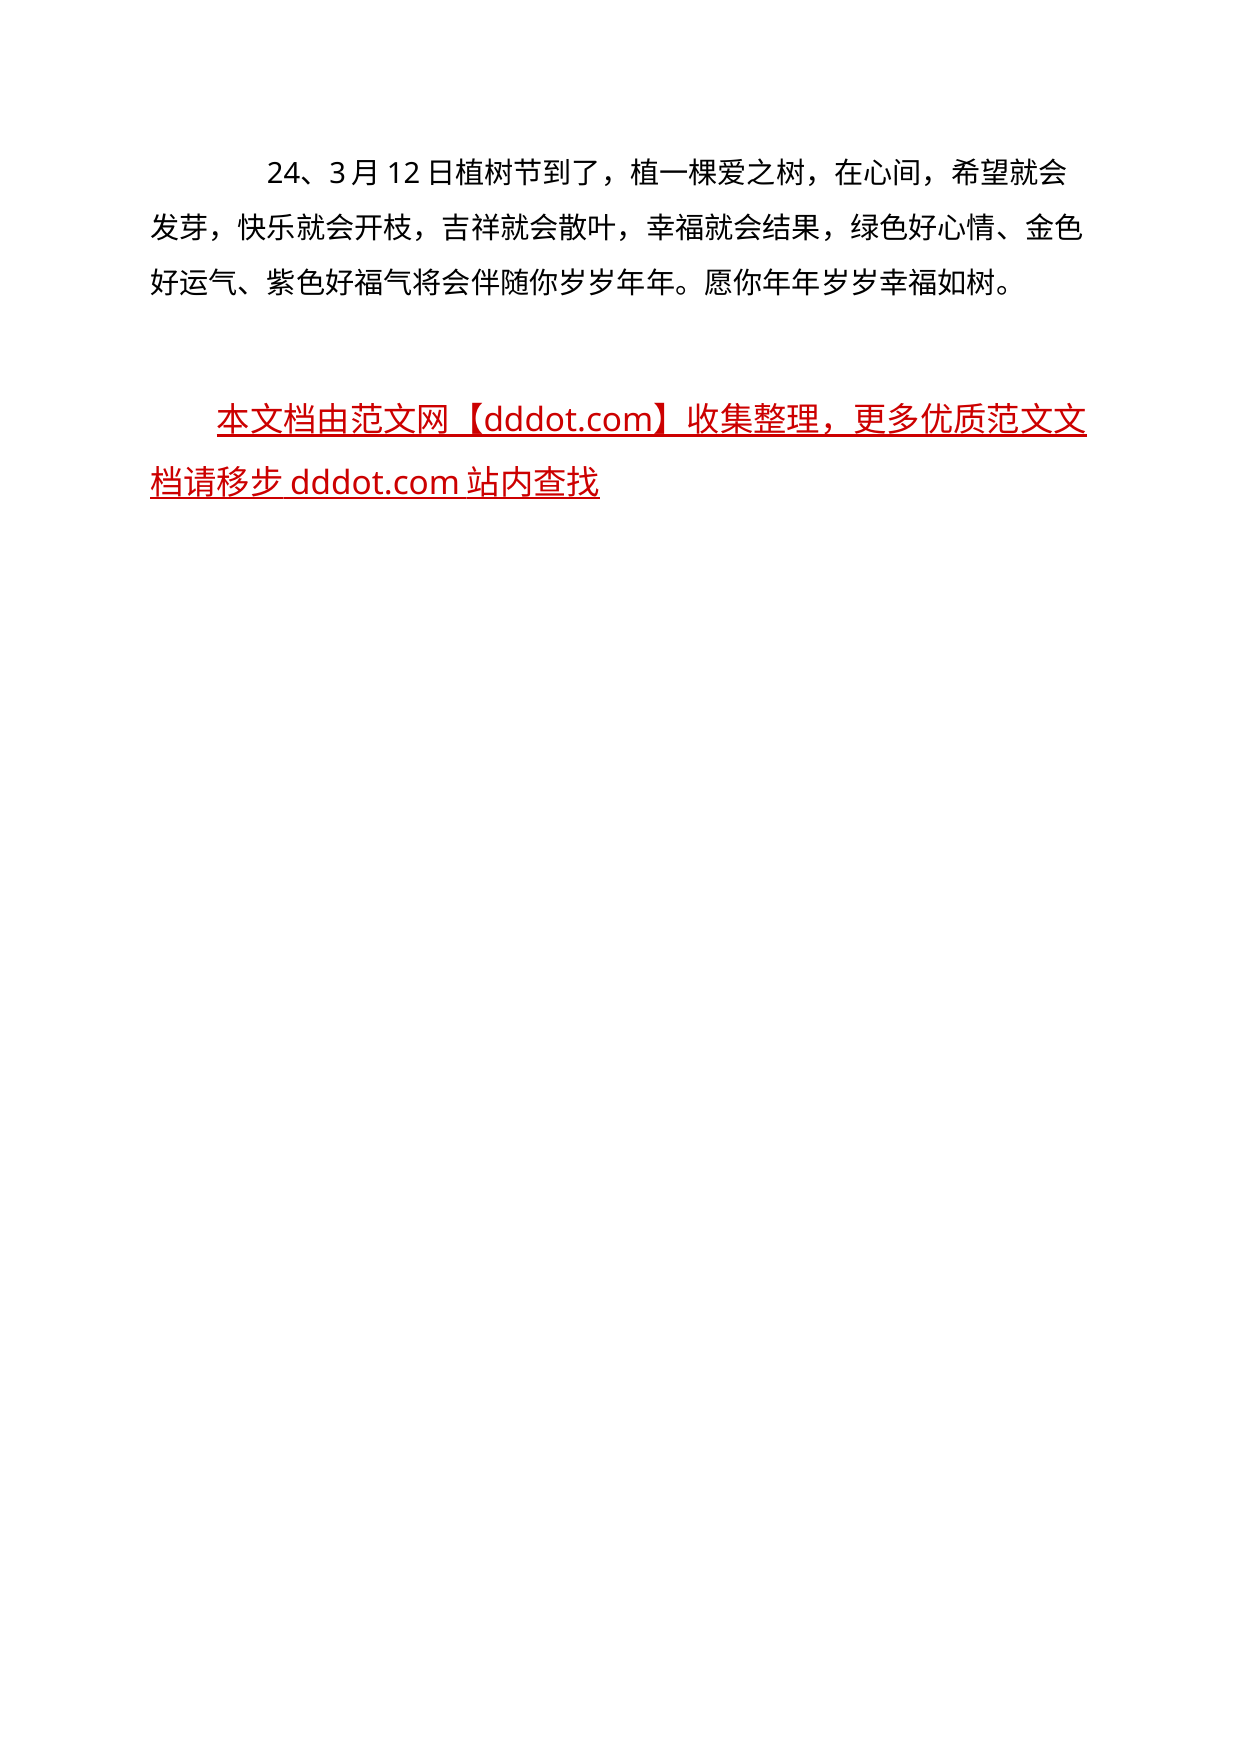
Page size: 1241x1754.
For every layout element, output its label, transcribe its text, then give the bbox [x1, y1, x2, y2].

text 24、3月12日植树节到了，植一棵爱之树，在心间，希望就会发芽，快乐就会开枝，吉祥就会散叶，幸福就会结果，绿色好心情、金色好运气、紫色好福气将会伴随你岁岁年年。愿你年年岁岁幸福如树。 [150, 150, 1090, 302]
text 本文档由范文网【dddot.com】收集整理，更多优质范文文档请移步dddot.com站内查找 [150, 393, 1090, 504]
